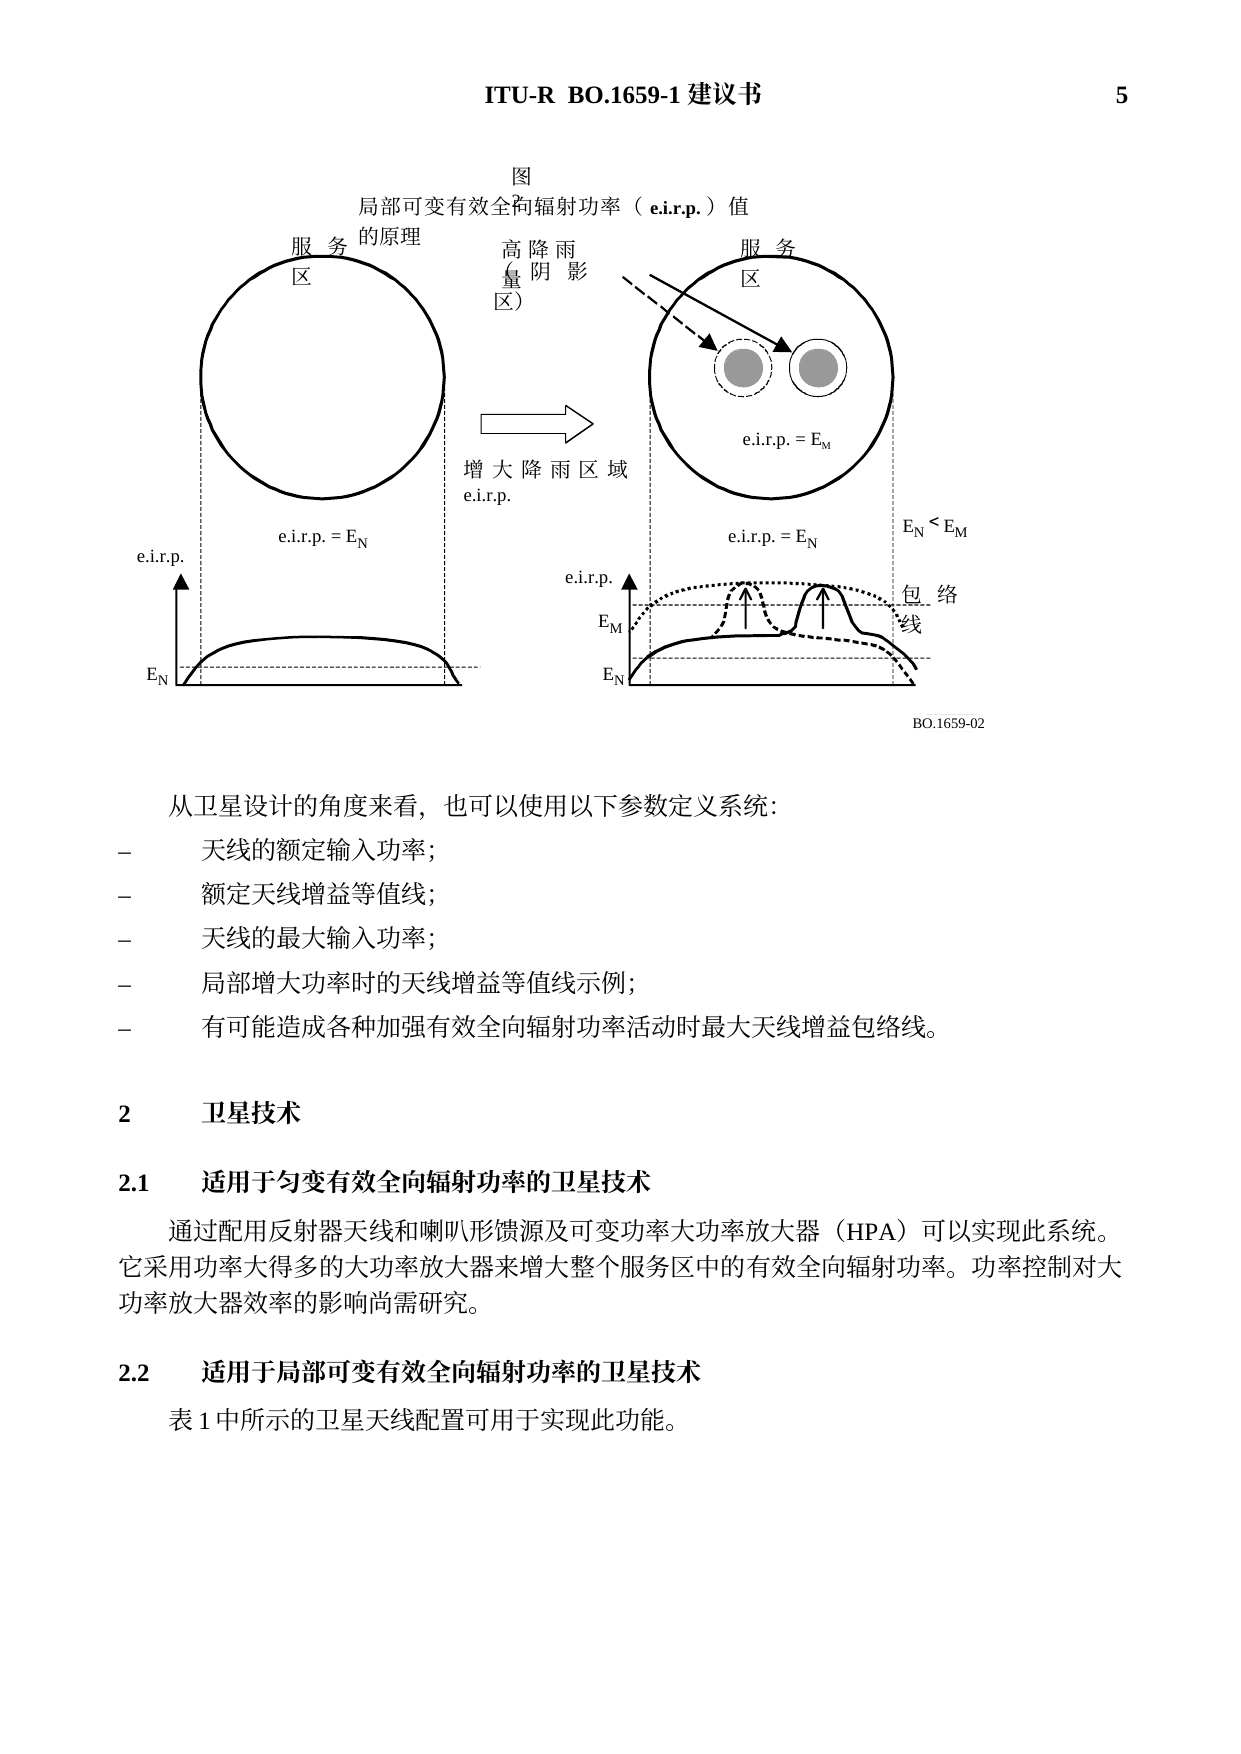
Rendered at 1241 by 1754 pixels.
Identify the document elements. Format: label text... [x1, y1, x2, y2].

text – 局部增大功率时的天线增益等值线示例； [118, 963, 1122, 999]
text – 额定天线增益等值线； [118, 875, 1122, 911]
text – 天线的最大输入功率； [118, 919, 1122, 955]
text 从卫星设计的角度来看，也可以使用以下参数定义系统： [118, 786, 1122, 822]
subtitle 2.2 适用于局部可变有效全向辐射功率的卫星技术 [118, 1352, 1122, 1388]
text – 有可能造成各种加强有效全向辐射功率活动时最大天线增益包络线。 [118, 1008, 1122, 1044]
subtitle 2 卫星技术 [118, 1094, 1122, 1129]
subtitle 2.1 适用于匀变有效全向辐射功率的卫星技术 [118, 1163, 1122, 1199]
text 通过配用反射器天线和喇叭形馈源及可变功率大功率放大器（HPA）可以实现此系统。它采用功率大得多的大功率放大器来增大整个服务区中的有效全向辐射功率。功率控制对大功率放大器效率的影响尚需研究。 [118, 1211, 1122, 1319]
text 表1中所示的卫星天线配置可用于实现此功能。 [118, 1401, 1122, 1437]
text – 天线的额定输入功率； [118, 831, 1122, 867]
